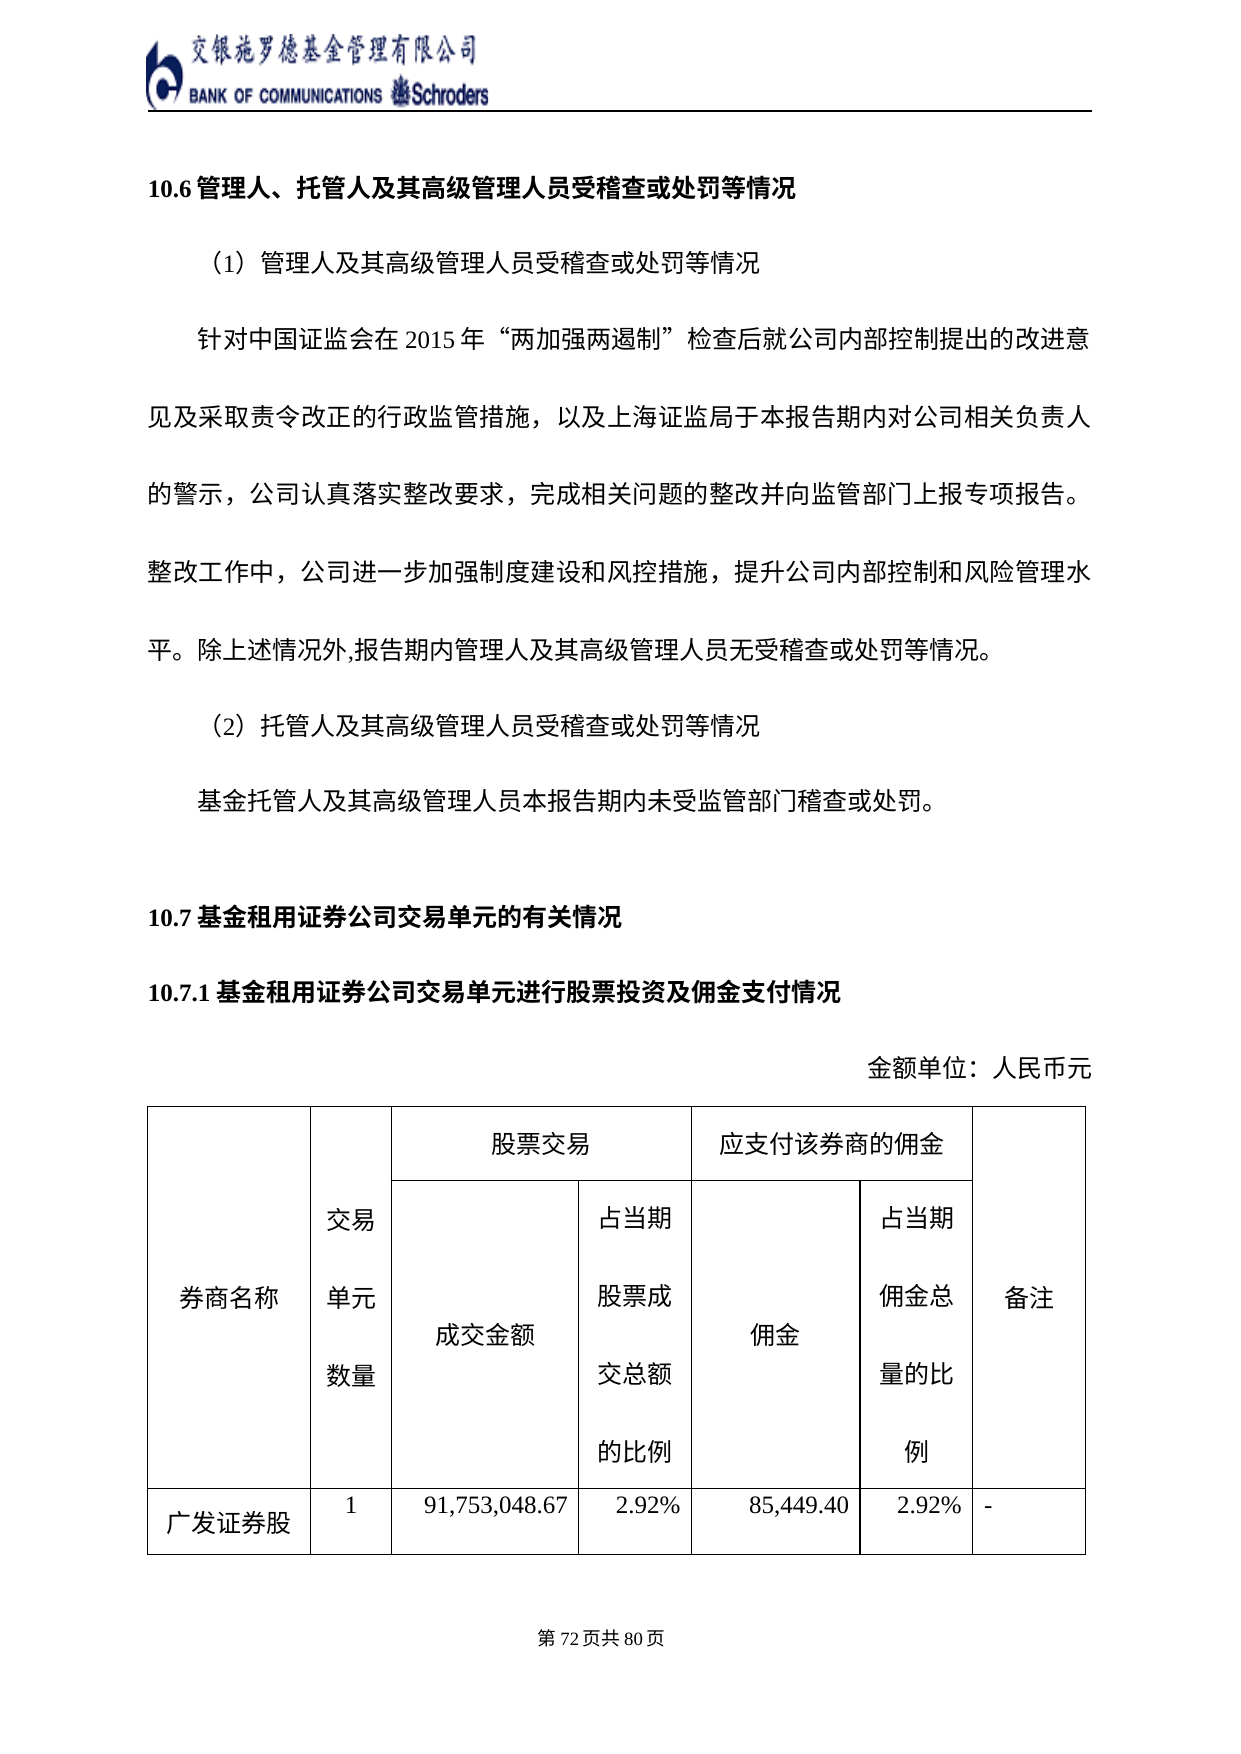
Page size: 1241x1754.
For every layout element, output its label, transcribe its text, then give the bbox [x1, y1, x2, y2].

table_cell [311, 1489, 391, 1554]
picture [146, 34, 489, 110]
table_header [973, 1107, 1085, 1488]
text （1）管理人及其高级管理人员受稽查或处罚等情况 [148, 229, 1092, 294]
text 基金托管人及其高级管理人员本报告期内未受监管部门稽查或处罚。 [148, 767, 1092, 832]
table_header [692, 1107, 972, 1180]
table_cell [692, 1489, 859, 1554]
text （2）托管人及其高级管理人员受稽查或处罚等情况 [148, 692, 1092, 757]
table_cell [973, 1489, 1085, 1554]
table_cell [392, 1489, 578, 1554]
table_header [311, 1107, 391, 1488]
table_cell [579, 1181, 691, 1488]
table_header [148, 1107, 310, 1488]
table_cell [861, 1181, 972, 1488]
text 金额单位：人民币元 [149, 1034, 1092, 1099]
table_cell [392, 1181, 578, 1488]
text 10.7.1 基金租用证券公司交易单元进行股票投资及佣金支付情况 [148, 958, 1092, 1023]
subtitle 10.7 基金租用证券公司交易单元的有关情况 [148, 883, 1092, 948]
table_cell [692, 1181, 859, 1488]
subtitle 10.6管理人、托管人及其高级管理人员受稽查或处罚等情况 [148, 154, 1092, 219]
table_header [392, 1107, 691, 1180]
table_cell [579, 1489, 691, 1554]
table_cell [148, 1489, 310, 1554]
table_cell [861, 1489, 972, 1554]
text 针对中国证监会在2015年“两加强两遏制”检查后就公司内部控制提出的改进意见及采取责令改正的行政监管措施，以及上海证监局于本报告期内对公司相关负责人的警示，公司认真落实整改要求，完成相关问题的整改并向监管部门上报专项报告。整改工作中，公司进一步加强制度建设和风控措施，提升公司内部控制和风险管理水平。除上述情况外,报告期内管理人及其高级管理人员无受稽查或处罚等情况。 [148, 305, 1092, 681]
